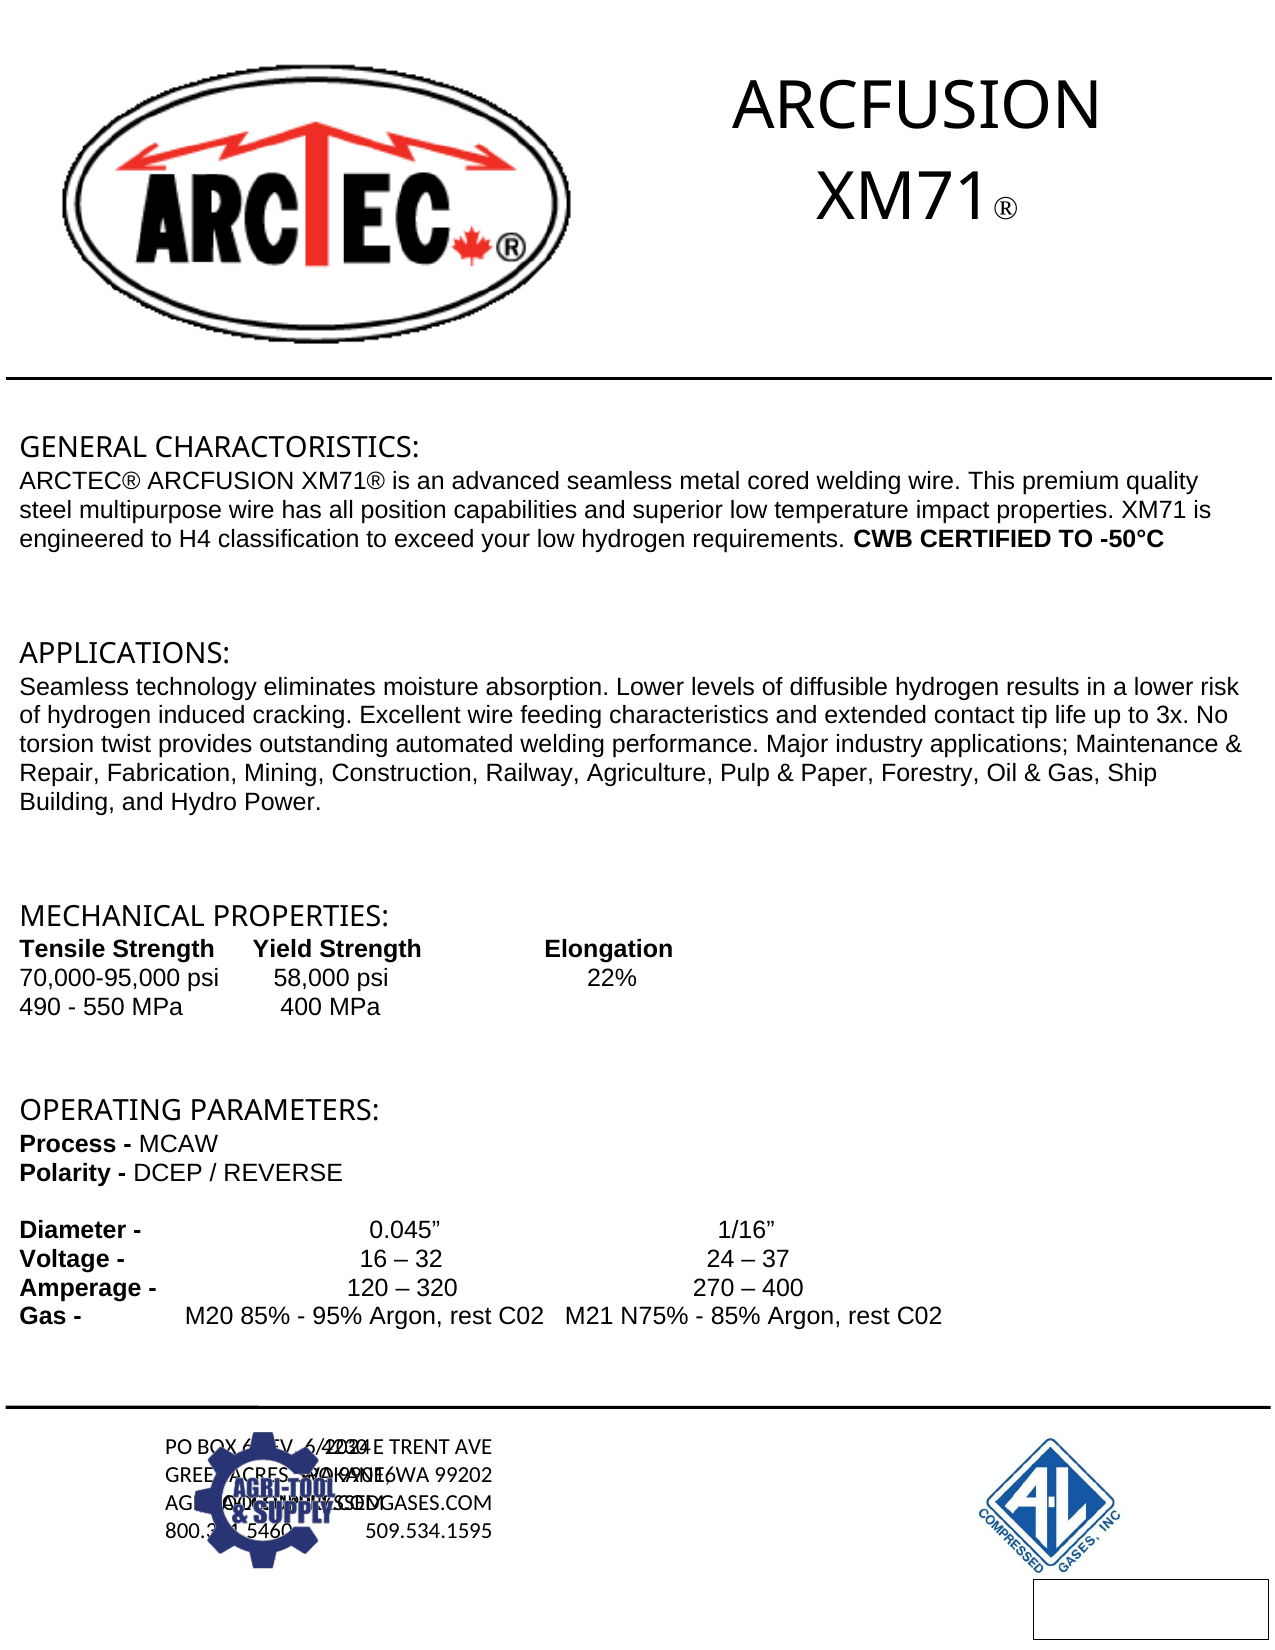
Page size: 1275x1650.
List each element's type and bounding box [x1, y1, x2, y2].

picture [25, 0, 605, 377]
picture [596, 482, 603, 488]
picture [967, 1427, 1133, 1593]
picture [187, 1425, 338, 1575]
picture [25, 380, 605, 494]
picture [25, 474, 30, 482]
